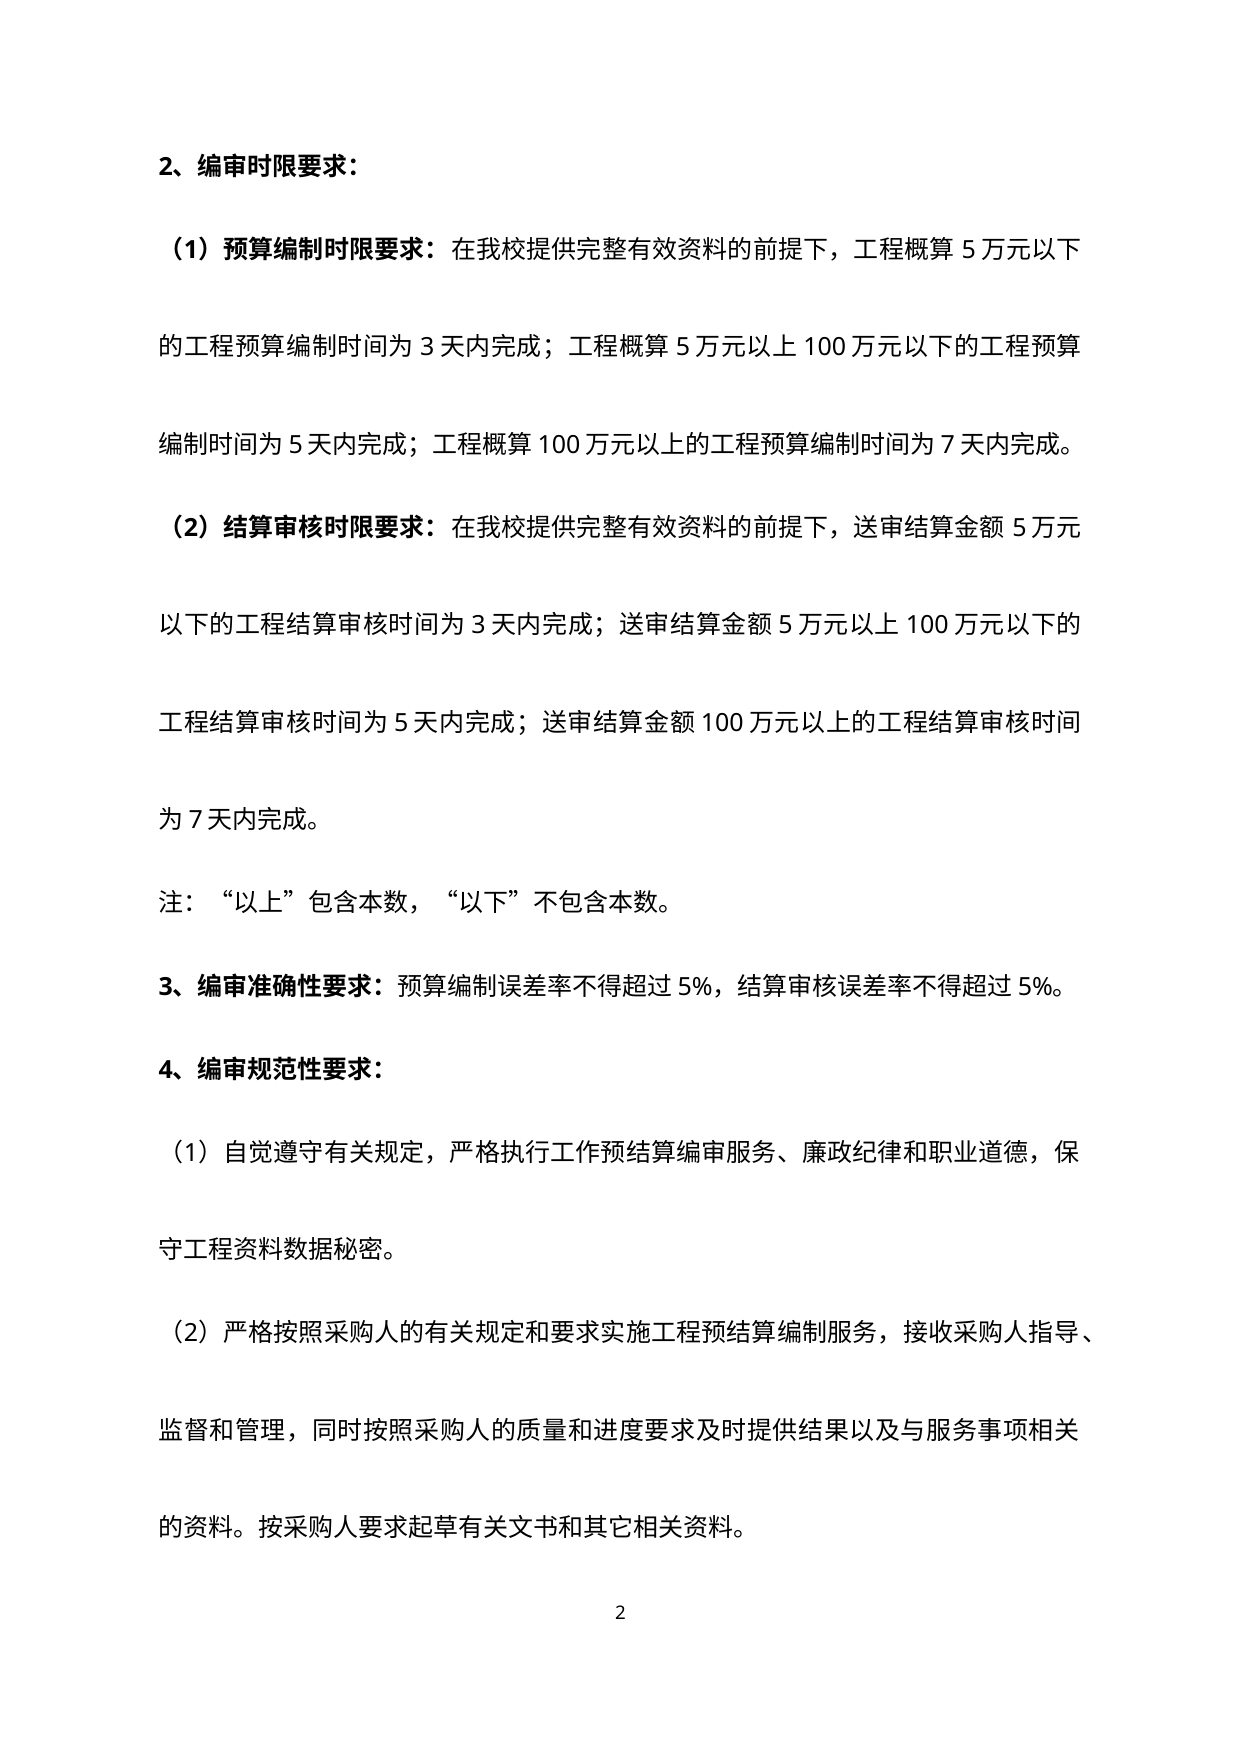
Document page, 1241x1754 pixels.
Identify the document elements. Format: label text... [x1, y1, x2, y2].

text （2）结算审核时限要求：在我校提供完整有效资料的前提下，送审结算金额5万元以下的工程结算审核时间为3天内完成；送审结算金额5万元以上100万元以下的工程结算审核时间为5天内完成；送审结算金额100万元以上的工程结算审核时间为7天内完成。 [158, 493, 1082, 850]
text 2、编审时限要求： [158, 132, 1082, 197]
text 4、编审规范性要求： [158, 1035, 1082, 1100]
text （1）预算编制时限要求：在我校提供完整有效资料的前提下，工程概算5万元以下的工程预算编制时间为3天内完成；工程概算5万元以上100万元以下的工程预算编制时间为5天内完成；工程概算100万元以上的工程预算编制时间为7天内完成。 [158, 215, 1082, 475]
text 注：“以上”包含本数，“以下”不包含本数。 [158, 868, 1082, 933]
text （2）严格按照采购人的有关规定和要求实施工程预结算编制服务，接收采购人指导、监督和管理，同时按照采购人的质量和进度要求及时提供结果以及与服务事项相关的资料。按采购人要求起草有关文书和其它相关资料。 [158, 1298, 1082, 1558]
text 3、编审准确性要求：预算编制误差率不得超过5%，结算审核误差率不得超过5%。 [158, 952, 1082, 1017]
text （1）自觉遵守有关规定，严格执行工作预结算编审服务、廉政纪律和职业道德，保守工程资料数据秘密。 [158, 1118, 1082, 1280]
